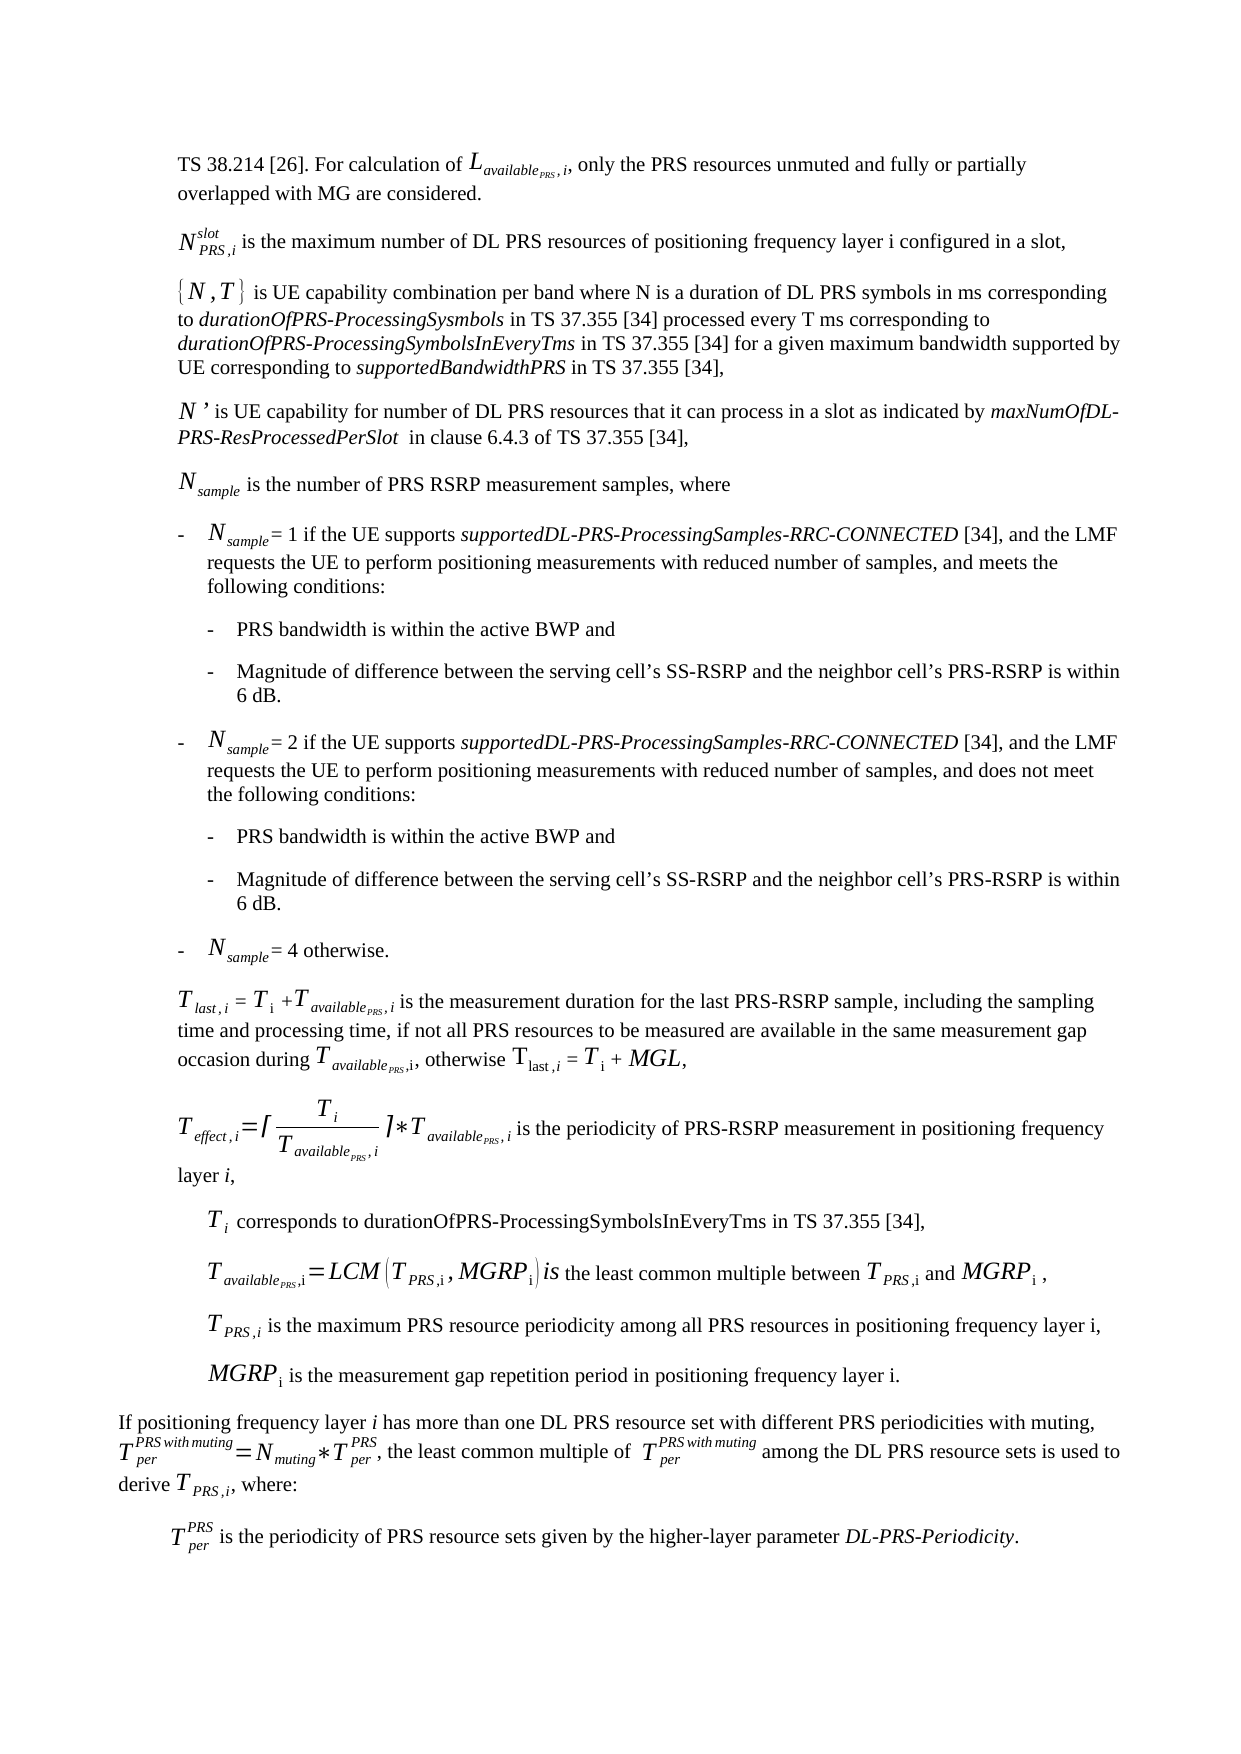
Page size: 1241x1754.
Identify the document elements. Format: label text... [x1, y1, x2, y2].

text is the measurement gap repetition period in positioning frequency layer i. [207, 1359, 1122, 1391]
text corresponds to durationOfPRS-ProcessingSymbolsInEveryTms in TS 37.355 [34], [207, 1205, 1122, 1237]
text = + is the measurement duration for the last PRS-RSRP sample, including the sampling time and processing time, if not all PRS resources to be measured are available in the same measurement gap occasion during , otherwise = + , [177, 984, 1122, 1075]
text - = 4 otherwise. [177, 934, 1122, 965]
text - = 2 if the UE supports supportedDL-PRS-ProcessingSamples-RRC-CONNECTED [34], and the LMF requests the UE to perform positioning measurements with reduced number of samples, and does not meet the following conditions: [177, 726, 1122, 806]
text the least common multiple between and , [207, 1256, 1122, 1291]
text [148, 148, 1122, 205]
text is the maximum number of DL PRS resources of positioning frequency layer i configured in a slot, [148, 224, 1122, 259]
text is UE capability for number of DL PRS resources that it can process in a slot as indicated by maxNumOfDL-PRS-ResProcessedPerSlot in clause 6.4.3 of TS 37.355 [34], [148, 398, 1122, 449]
text is the periodicity of PRS-RSRP measurement in positioning frequency layer i, [177, 1094, 1122, 1187]
text - = 1 if the UE supports supportedDL-PRS-ProcessingSamples-RRC-CONNECTED [34], and the LMF requests the UE to perform positioning measurements with reduced number of samples, and meets the following conditions: [177, 518, 1122, 598]
text If positioning frequency layer i has more than one DL PRS resource set with different PRS periodicities with muting, , the least common multiple of among the DL PRS resource sets is used to derive , where: [118, 1410, 1122, 1500]
text - Magnitude of difference between the serving cell’s SS-RSRP and the neighbor cell’s PRS-RSRP is within 6 dB. [207, 867, 1122, 915]
text - PRS bandwidth is within the active BWP and [207, 616, 1122, 641]
text is the periodicity of PRS resource sets given by the higher-layer parameter DL-PRS-Periodicity. [128, 1519, 1122, 1554]
text is UE capability combination per band where N is a duration of DL PRS symbols in ms corresponding to durationOfPRS-ProcessingSysmbols in TS 37.355 [34] processed every T ms corresponding to durationOfPRS-ProcessingSymbolsInEveryTms in TS 37.355 [34] for a given maximum bandwidth supported by UE corresponding to supportedBandwidthPRS in TS 37.355 [34], [148, 278, 1122, 379]
text is the maximum PRS resource periodicity among all PRS resources in positioning frequency layer i, [207, 1309, 1122, 1341]
text is the number of PRS RSRP measurement samples, where [148, 468, 1122, 499]
text - Magnitude of difference between the serving cell’s SS-RSRP and the neighbor cell’s PRS-RSRP is within 6 dB. [207, 659, 1122, 707]
text - PRS bandwidth is within the active BWP and [207, 824, 1122, 848]
